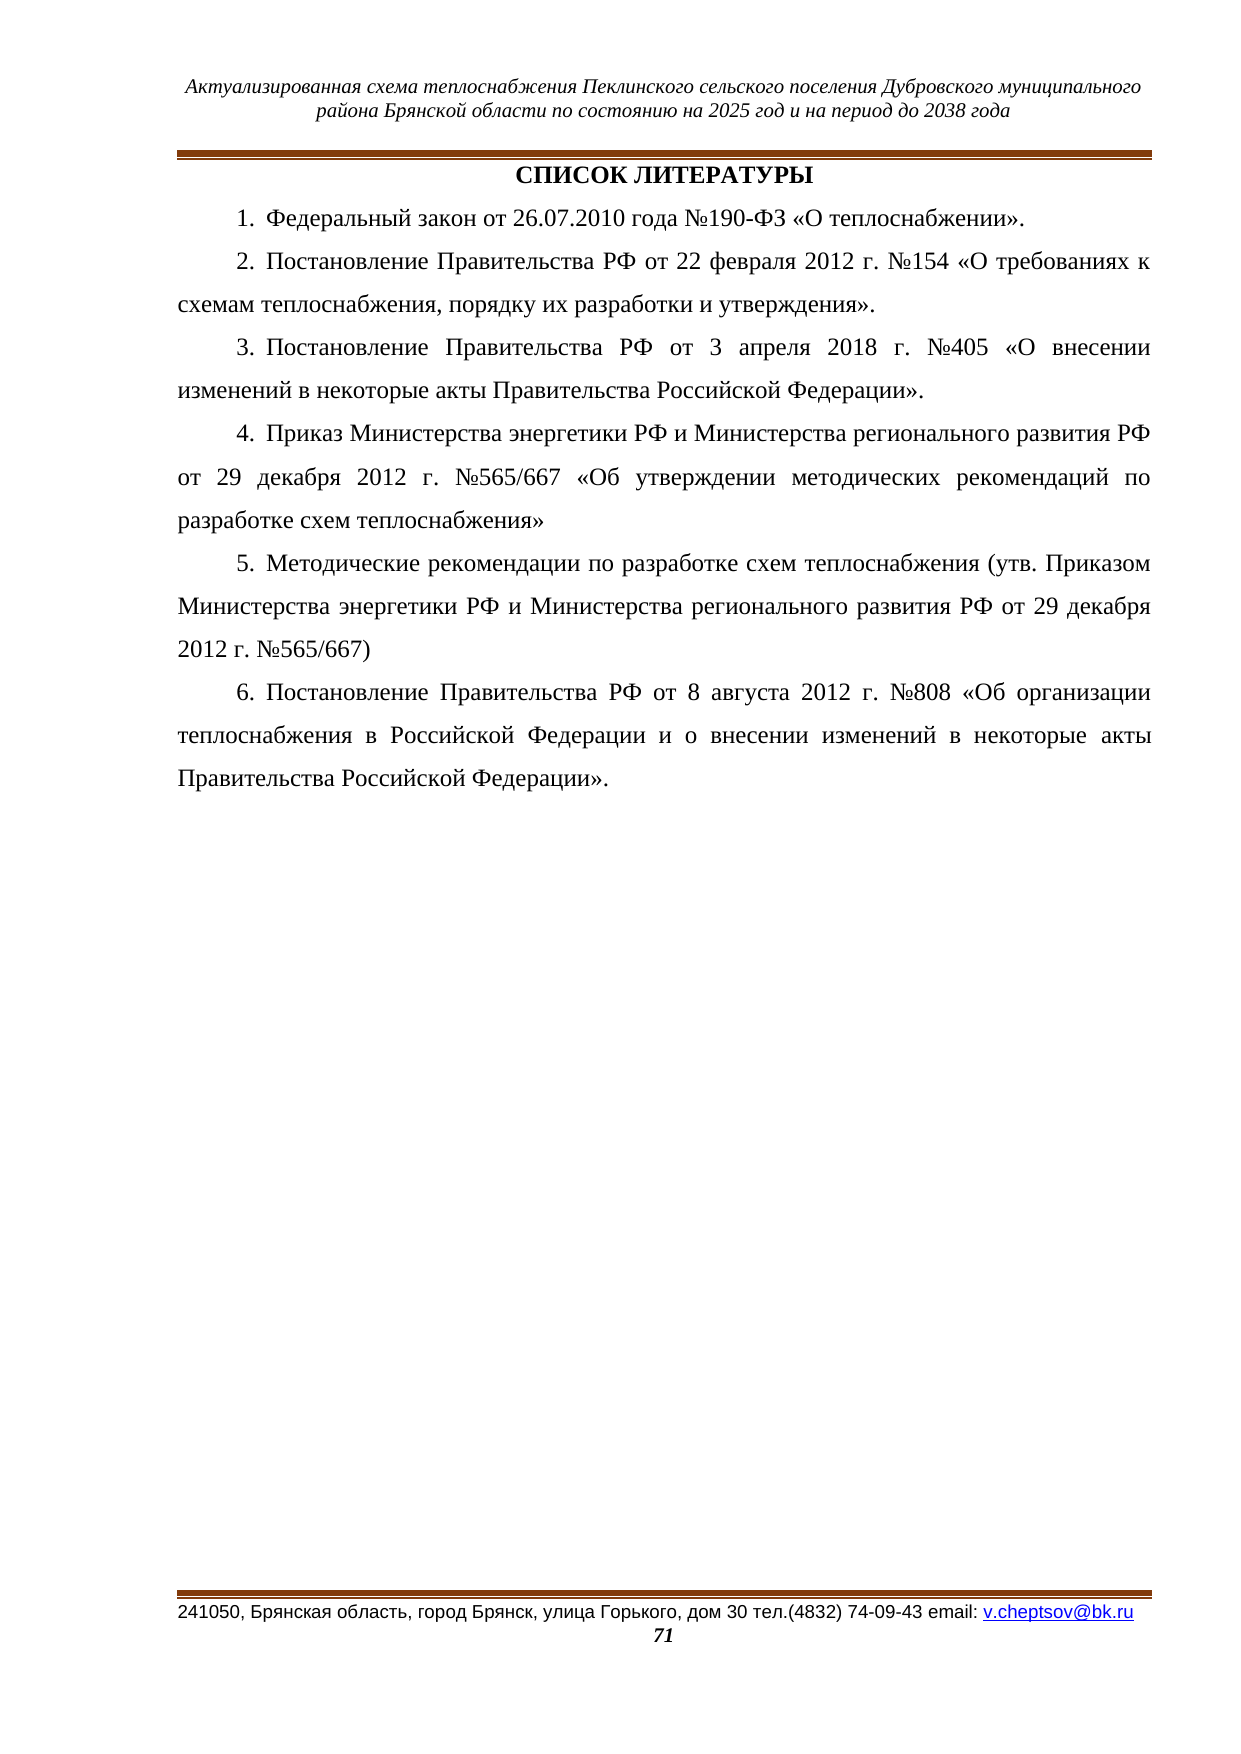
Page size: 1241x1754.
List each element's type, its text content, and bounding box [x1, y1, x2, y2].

text СПИСОК ЛИТЕРАТУРЫ [177, 160, 1152, 188]
list Постановление Правительства РФ от 8 августа 2012 г. №808 «Об организации теплоснабжения в Российской Федерации и о внесении изменений в некоторые акты Правительства Российской Федерации». [177, 677, 1152, 792]
list Приказ Министерства энергетики РФ и Министерства регионального развития РФ от 29 декабря 2012 г. №565/667 «Об утверждении методических рекомендаций по разработке схем теплоснабжения» [177, 418, 1152, 533]
list Методические рекомендации по разработке схем теплоснабжения (утв. Приказом Министерства энергетики РФ и Министерства регионального развития РФ от 29 декабря 2012 г. №565/667) [177, 548, 1152, 663]
list Федеральный закон от 26.07.2010 года №190-ФЗ «О теплоснабжении». [177, 203, 1152, 232]
list Постановление Правительства РФ от 22 февраля 2012 г. №154 «О требованиях к схемам теплоснабжения, порядку их разработки и утверждения». [177, 246, 1152, 318]
list Постановление Правительства РФ от 3 апреля 2018 г. №405 «О внесении изменений в некоторые акты Правительства Российской Федерации». [177, 332, 1152, 404]
